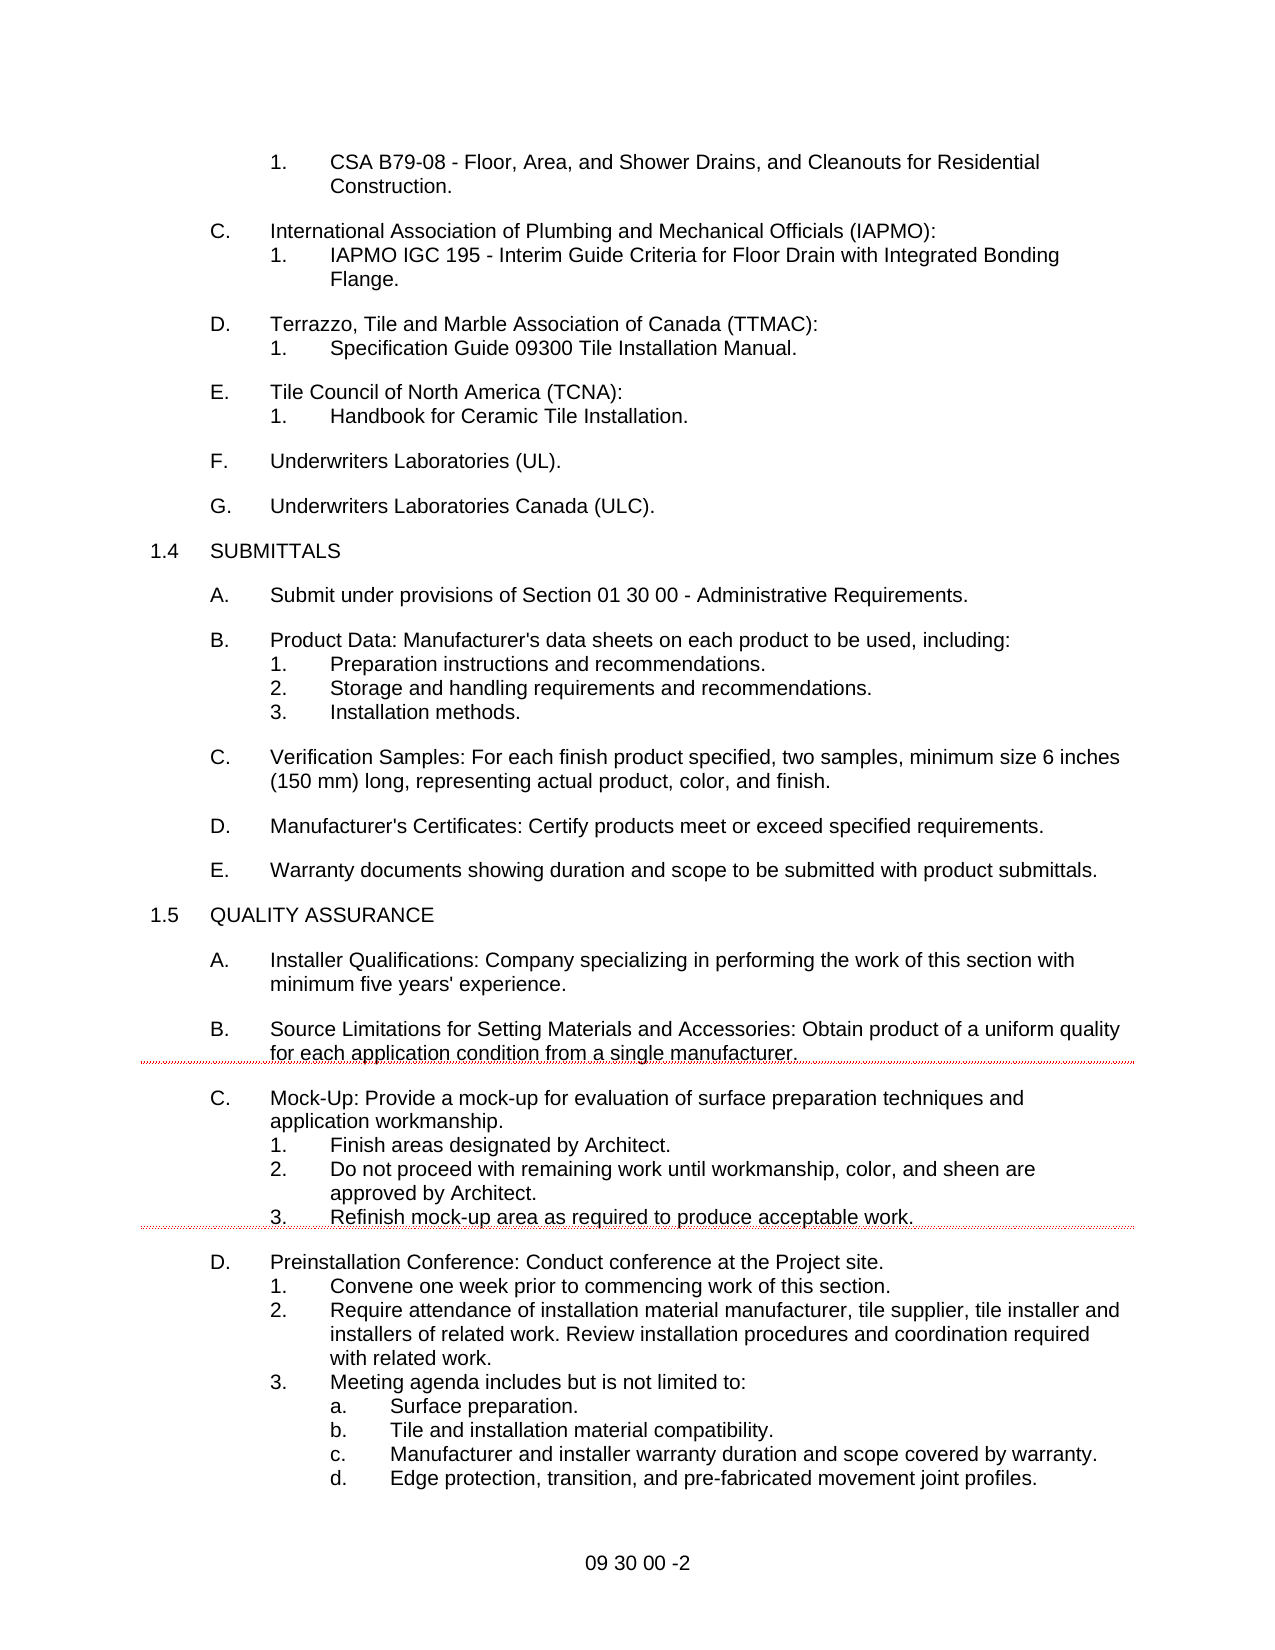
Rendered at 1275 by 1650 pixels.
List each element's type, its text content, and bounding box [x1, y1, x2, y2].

list Submit under provisions of Section 01 30 00 - Administrative Requirements. [210, 583, 1125, 607]
list QUALITY ASSURANCE [150, 903, 1125, 927]
list Installation methods. [270, 700, 1125, 724]
list Underwriters Laboratories Canada (ULC). [210, 494, 1125, 518]
list Installer Qualifications: Company specializing in performing the work of this section with minimum five years' experience. [210, 948, 1125, 996]
list Refinish mock-up area as required to produce acceptable work. [270, 1205, 1125, 1229]
list Preinstallation Conference: Conduct conference at the Project site. [210, 1250, 1125, 1274]
list International Association of Plumbing and Mechanical Officials (IAPMO): [210, 219, 1125, 243]
list Source Limitations for Setting Materials and Accessories: Obtain product of a uniform quality for each application condition from a single manufacturer. [210, 1017, 1125, 1064]
list Manufacturer and installer warranty duration and scope covered by warranty. [330, 1442, 1125, 1466]
list Storage and handling requirements and recommendations. [270, 676, 1125, 700]
list Product Data: Manufacturer's data sheets on each product to be used, including: [210, 628, 1125, 652]
list Mock-Up: Provide a mock-up for evaluation of surface preparation techniques and application workmanship. [210, 1085, 1125, 1133]
list Terrazzo, Tile and Marble Association of Canada (TTMAC): [210, 311, 1125, 335]
list Meeting agenda includes but is not limited to: [270, 1370, 1125, 1394]
list Preparation instructions and recommendations. [270, 652, 1125, 676]
list Handbook for Ceramic Tile Installation. [270, 404, 1125, 428]
list Surface preparation. [330, 1394, 1125, 1418]
list Verification Samples: For each finish product specified, two samples, minimum size 6 inches (150 mm) long, representing actual product, color, and finish. [210, 745, 1125, 793]
list Underwriters Laboratories (UL). [210, 449, 1125, 473]
list Finish areas designated by Architect. [270, 1133, 1125, 1157]
list Tile Council of North America (TCNA): [210, 380, 1125, 404]
list Warranty documents showing duration and scope to be submitted with product submittals. [210, 858, 1125, 882]
list Edge protection, transition, and pre-fabricated movement joint profiles. [330, 1466, 1125, 1489]
list Specification Guide 09300 Tile Installation Manual. [270, 335, 1125, 359]
list Convene one week prior to commencing work of this section. [270, 1274, 1125, 1298]
list Tile and installation material compatibility. [330, 1418, 1125, 1442]
list IAPMO IGC 195 - Interim Guide Criteria for Floor Drain with Integrated Bonding Flange. [270, 243, 1125, 291]
list Manufacturer's Certificates: Certify products meet or exceed specified requirements. [210, 813, 1125, 837]
list SUBMITTALS [150, 538, 1125, 562]
list Do not proceed with remaining work until workmanship, color, and sheen are approved by Architect. [270, 1157, 1125, 1205]
list CSA B79-08 - Floor, Area, and Shower Drains, and Cleanouts for Residential Construction. [270, 150, 1125, 198]
list Require attendance of installation material manufacturer, tile supplier, tile installer and installers of related work. Review installation procedures and coordination required with related work. [270, 1298, 1125, 1370]
